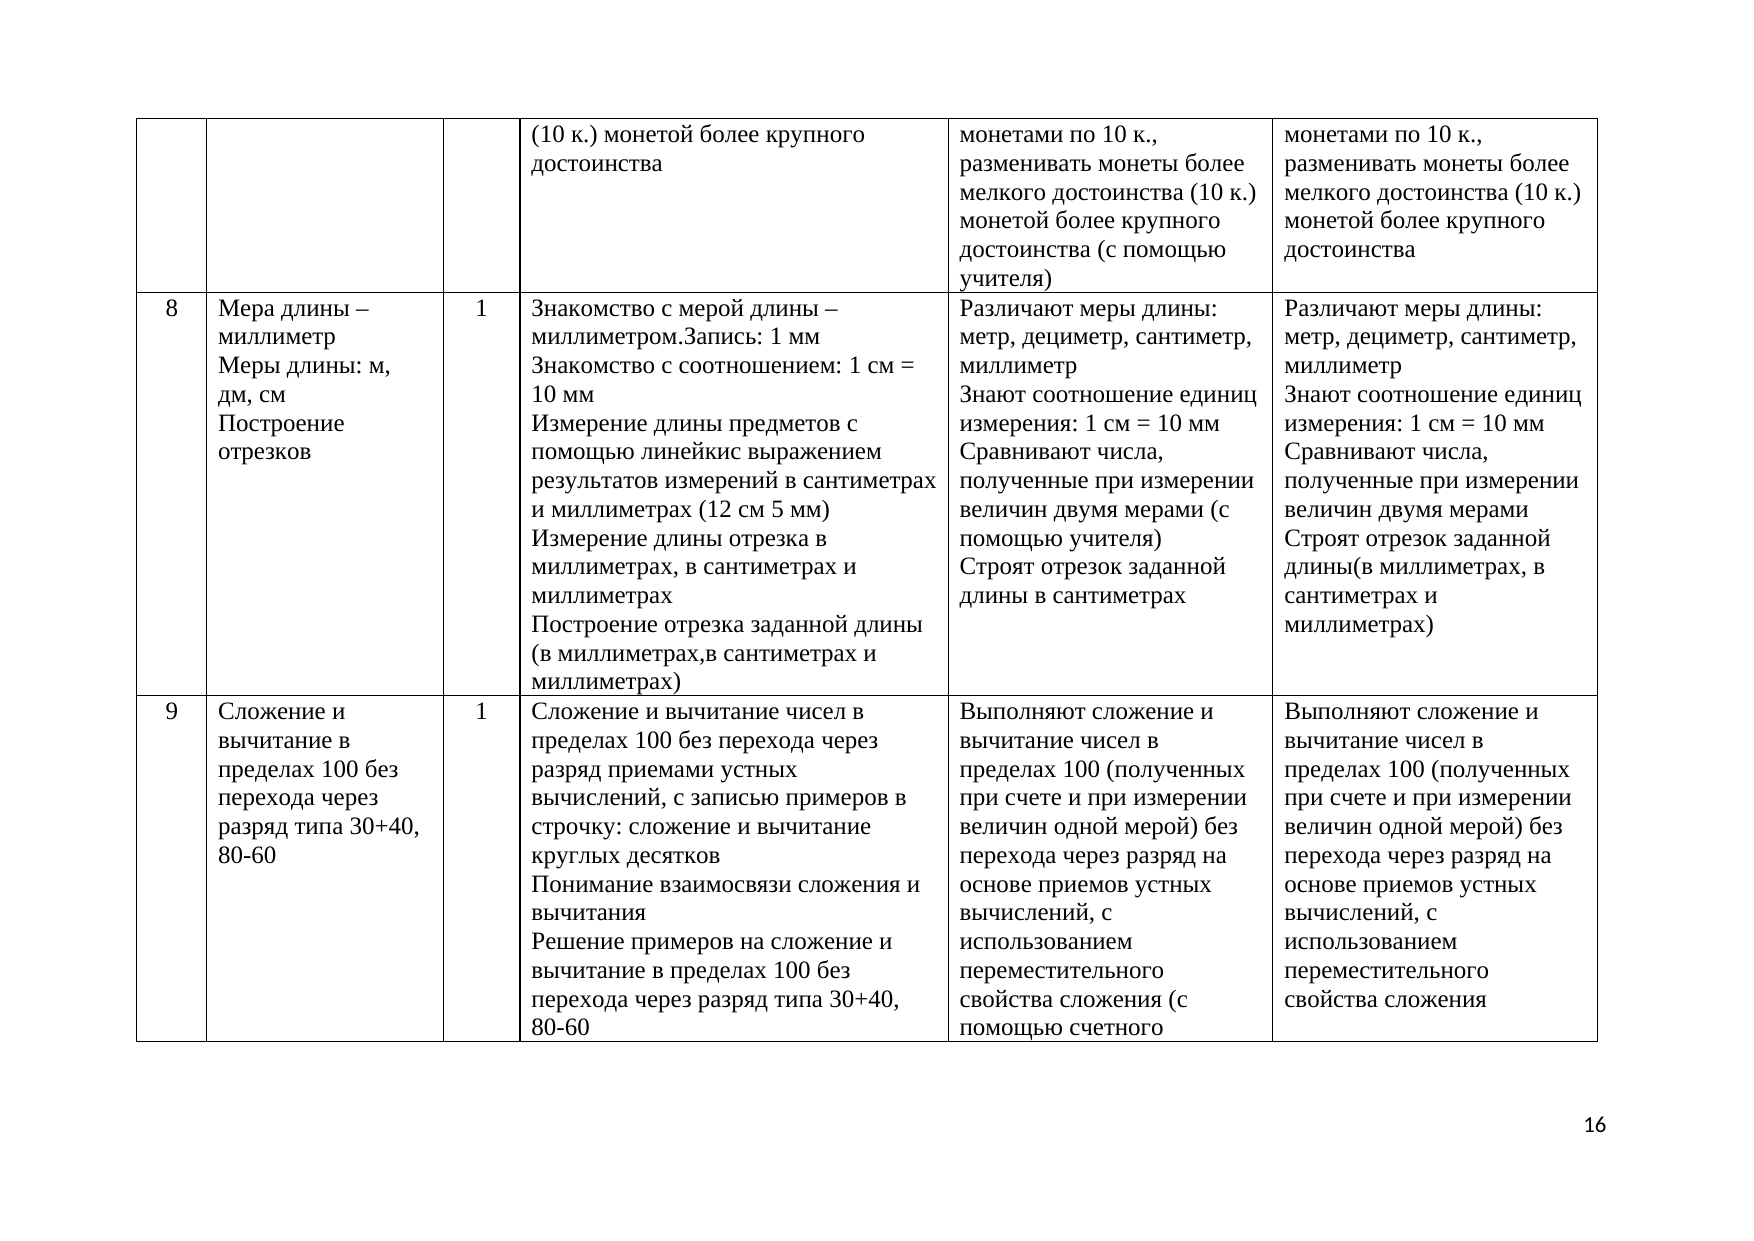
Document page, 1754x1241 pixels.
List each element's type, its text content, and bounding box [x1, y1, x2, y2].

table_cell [521, 119, 948, 292]
table_cell Различают меры длины: метр, дециметр, сантиметр, миллиметр Знают соотношение единиц измерения: 1 см = 10 мм Сравнивают числа, полученные при измерении величин двумя мерами Строят отрезок заданной длины(в миллиметрах, в сантиметрах и миллиметрах) [1273, 293, 1597, 695]
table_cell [949, 696, 1272, 1041]
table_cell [521, 696, 948, 1041]
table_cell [207, 696, 443, 1041]
table_cell 9 [137, 696, 206, 1041]
table_cell 7 [137, 119, 206, 292]
table_cell Мера длины – миллиметр Меры длины: м, дм, см Построение отрезков [207, 293, 443, 695]
table_cell 1 [444, 696, 519, 1041]
table_cell 1 [444, 293, 519, 695]
table_cell 8 [137, 293, 206, 695]
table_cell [949, 119, 1272, 292]
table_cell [1273, 119, 1597, 292]
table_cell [207, 119, 443, 292]
table_cell 1 [444, 119, 519, 292]
table_cell Различают меры длины: метр, дециметр, сантиметр, миллиметр Знают соотношение единиц измерения: 1 см = 10 мм Сравнивают числа, полученные при измерении величин двумя мерами (с помощью учителя) Строят отрезок заданной длины в сантиметрах [949, 293, 1272, 695]
table_cell Знакомство с мерой длины – миллиметром.Запись: 1 мм Знакомство с соотношением: 1 см = 10 мм Измерение длины предметов с помощью линейкис выражением результатов измерений в сантиметрах и миллиметрах (12 см 5 мм) Измерение длины отрезка в миллиметрах, в сантиметрах и миллиметрах Построение отрезка заданной длины (в миллиметрах,в сантиметрах и миллиметрах) [521, 293, 948, 695]
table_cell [1273, 696, 1597, 1041]
